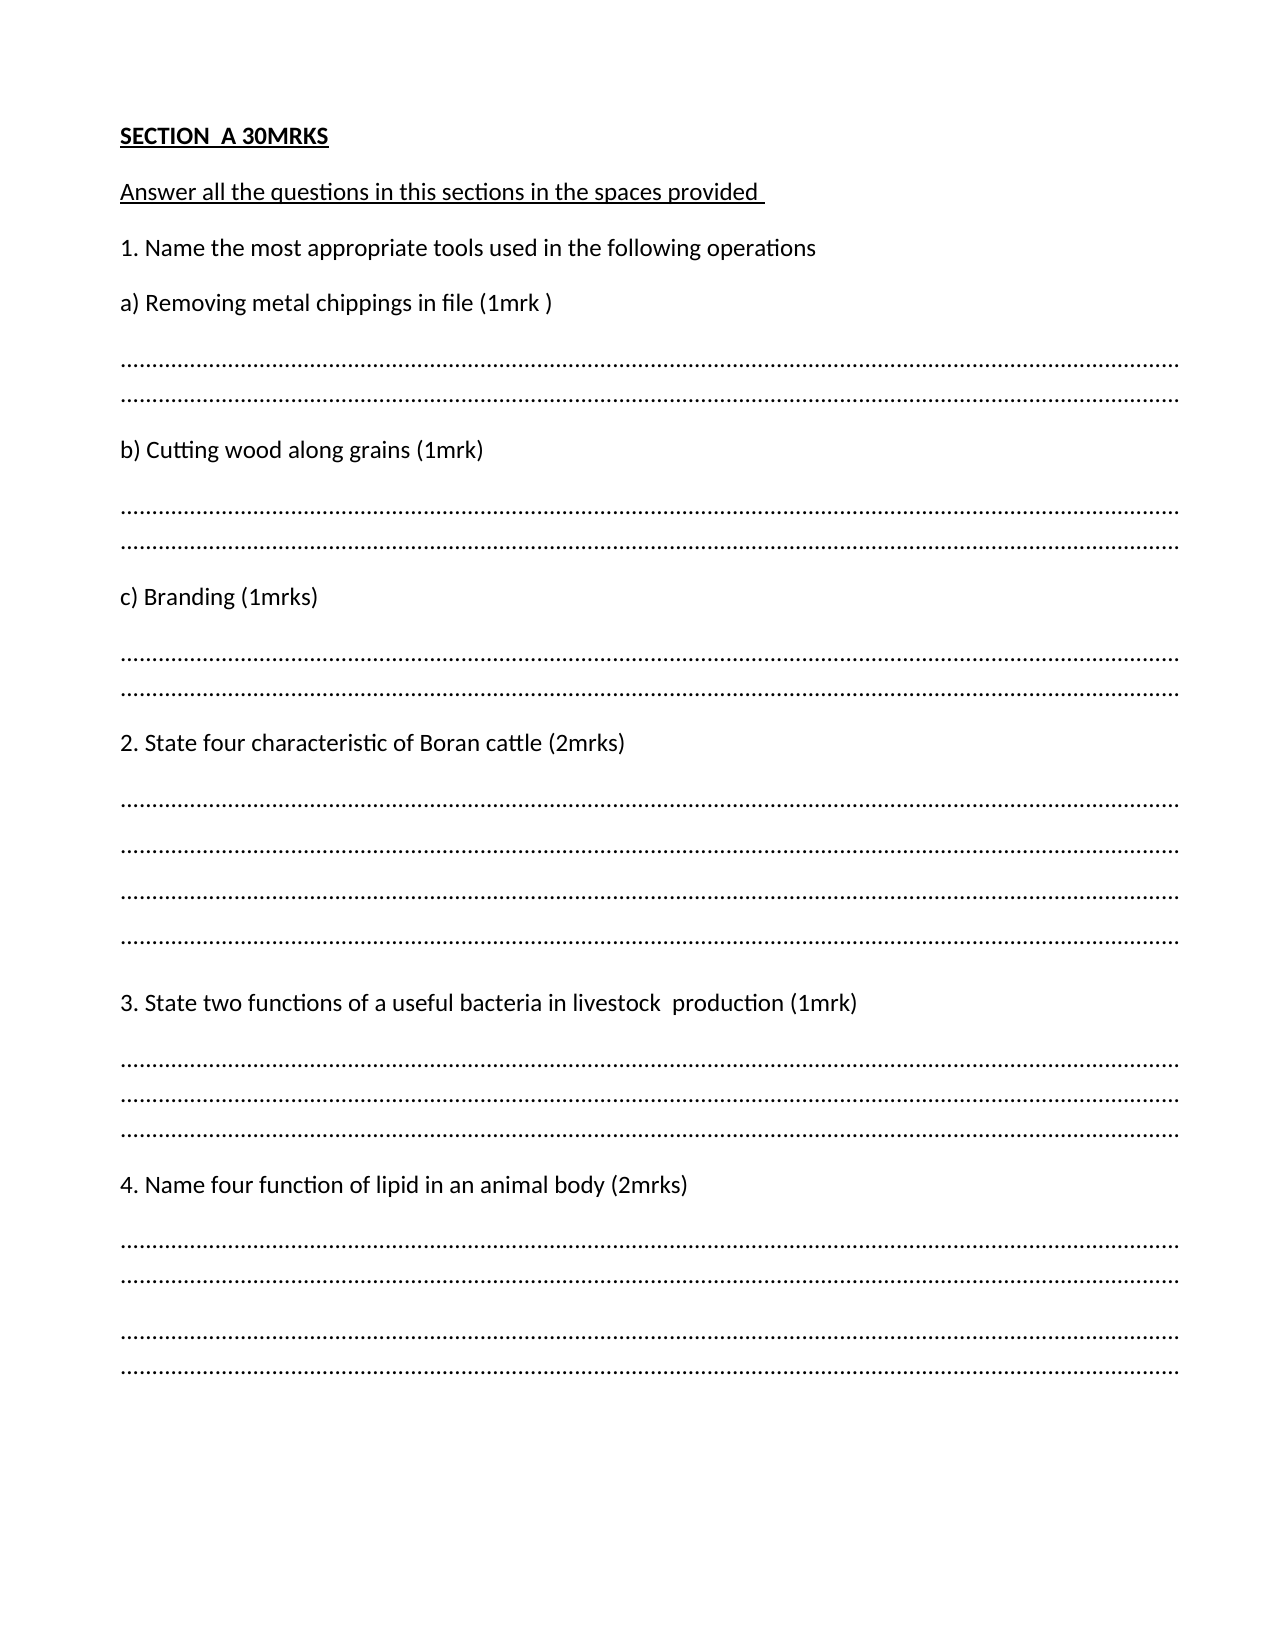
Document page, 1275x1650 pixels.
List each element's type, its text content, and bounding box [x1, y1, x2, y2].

text 2. State four characteristic of Boran cattle (2mrks) [120, 727, 1185, 758]
text Answer all the questions in this sections in the spaces provided [120, 176, 1185, 206]
text 1. Name the most appropriate tools used in the following operations [120, 232, 1185, 262]
text c) Branding (1mrks) [120, 581, 1185, 611]
text 3. State two functions of a useful bacteria in livestock production (1mrk) [120, 987, 1185, 1018]
text a) Removing metal chippings in file (1mrk ) [120, 287, 1185, 318]
text 4. Name four function of lipid in an animal body (2mrks) [120, 1169, 1185, 1199]
text b) Cutting wood along grains (1mrk) [120, 434, 1185, 465]
text ................................................................................................................................................................................................................................................................................................................................................................................................................................................................................................................................................................................................................................................................................................ [120, 783, 1185, 951]
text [120, 1315, 1185, 1381]
text SECTION A 30MRKS [120, 120, 1185, 151]
text ........................................................................................................................................................................................................................................................................................................................................................................................................................................................................................................................ [120, 1043, 1185, 1143]
